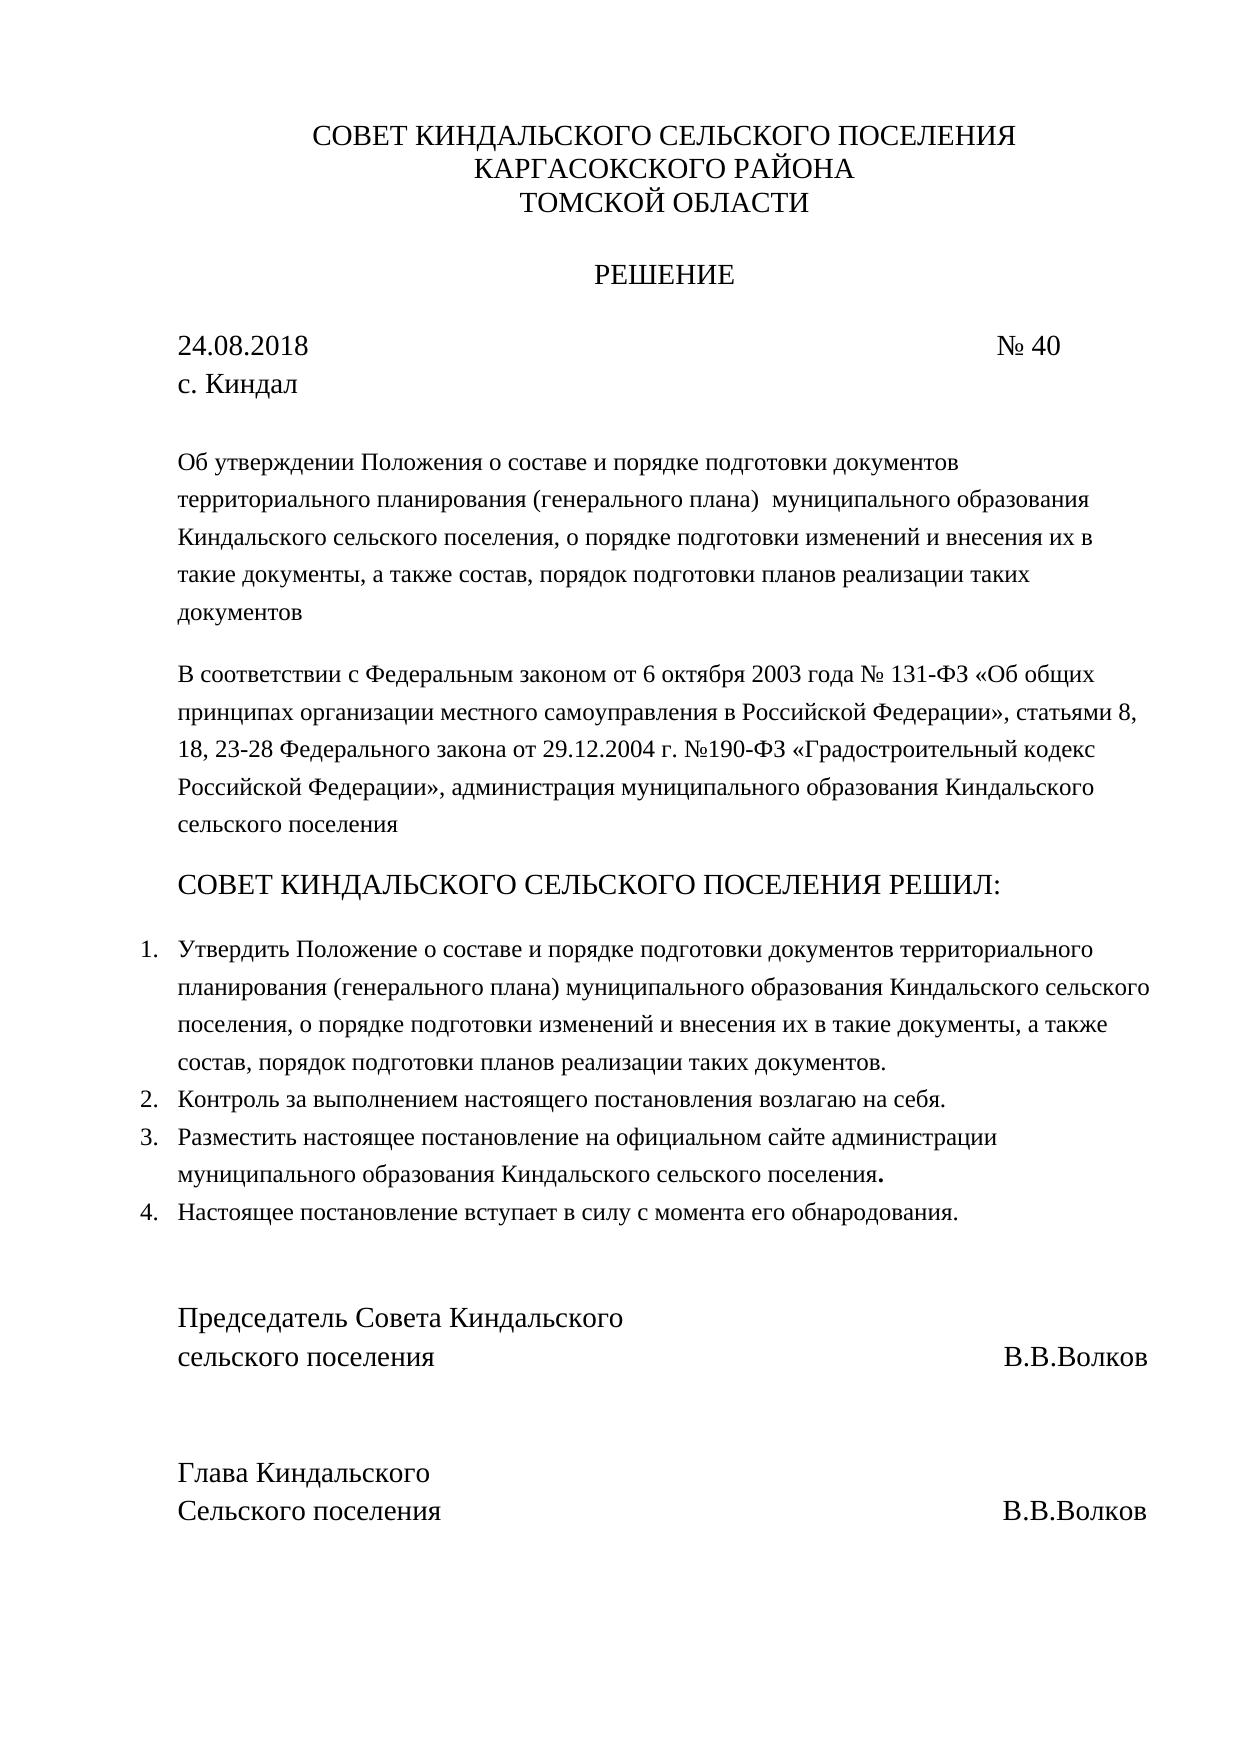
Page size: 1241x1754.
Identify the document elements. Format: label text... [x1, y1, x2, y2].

text 24.08.2018 № 40 [177, 328, 1152, 362]
list Утвердить Положение о составе и порядке подготовки документов территориального планирования (генерального плана) муниципального образования Киндальского сельского поселения, о порядке подготовки изменений и внесения их в такие документы, а также состав, порядок подготовки планов реализации таких документов. [140, 926, 1152, 1076]
text Сельского поселения В.В.Волков [177, 1493, 1152, 1527]
text Председатель Совета Киндальского [177, 1301, 1152, 1334]
list Настоящее постановление вступает в силу с момента его обнародования. [140, 1188, 1152, 1226]
list Разместить настоящее постановление на официальном сайте администрации муниципального образования Киндальского сельского поселения. [140, 1113, 1152, 1188]
text КАРГАСОКСКОГО РАЙОНА [177, 152, 1152, 185]
list Контроль за выполнением настоящего постановления возлагаю на себя. [140, 1076, 1152, 1113]
text СОВЕТ КИНДАЛЬСКОГО СЕЛЬСКОГО ПОСЕЛЕНИЯ РЕШИЛ: [177, 863, 1152, 901]
text В соответствии с Федеральным законом от 6 октября 2003 года № 131-ФЗ «Об общих принципах организации местного самоуправления в Российской Федерации», статьями 8, 18, 23-28 Федерального закона от 29.12.2004 г. №190-ФЗ «Градостроительный кодекс Российской Федерации», администрация муниципального образования Киндальского сельского поселения [177, 651, 1152, 838]
text Глава Киндальского [177, 1455, 1152, 1488]
text РЕШЕНИЕ [177, 257, 1152, 291]
text с. Киндал [177, 367, 1152, 400]
text сельского поселения В.В.Волков [177, 1339, 1152, 1373]
text СОВЕТ КИНДАЛЬСКОГО СЕЛЬСКОГО ПОСЕЛЕНИЯ [177, 118, 1152, 152]
text Об утверждении Положения о составе и порядке подготовки документов территориального планирования (генерального плана) муниципального образования Киндальского сельского поселения, о порядке подготовки изменений и внесения их в такие документы, а также состав, порядок подготовки планов реализации таких документов [177, 438, 1152, 626]
text ТОМСКОЙ ОБЛАСТИ [177, 185, 1152, 219]
